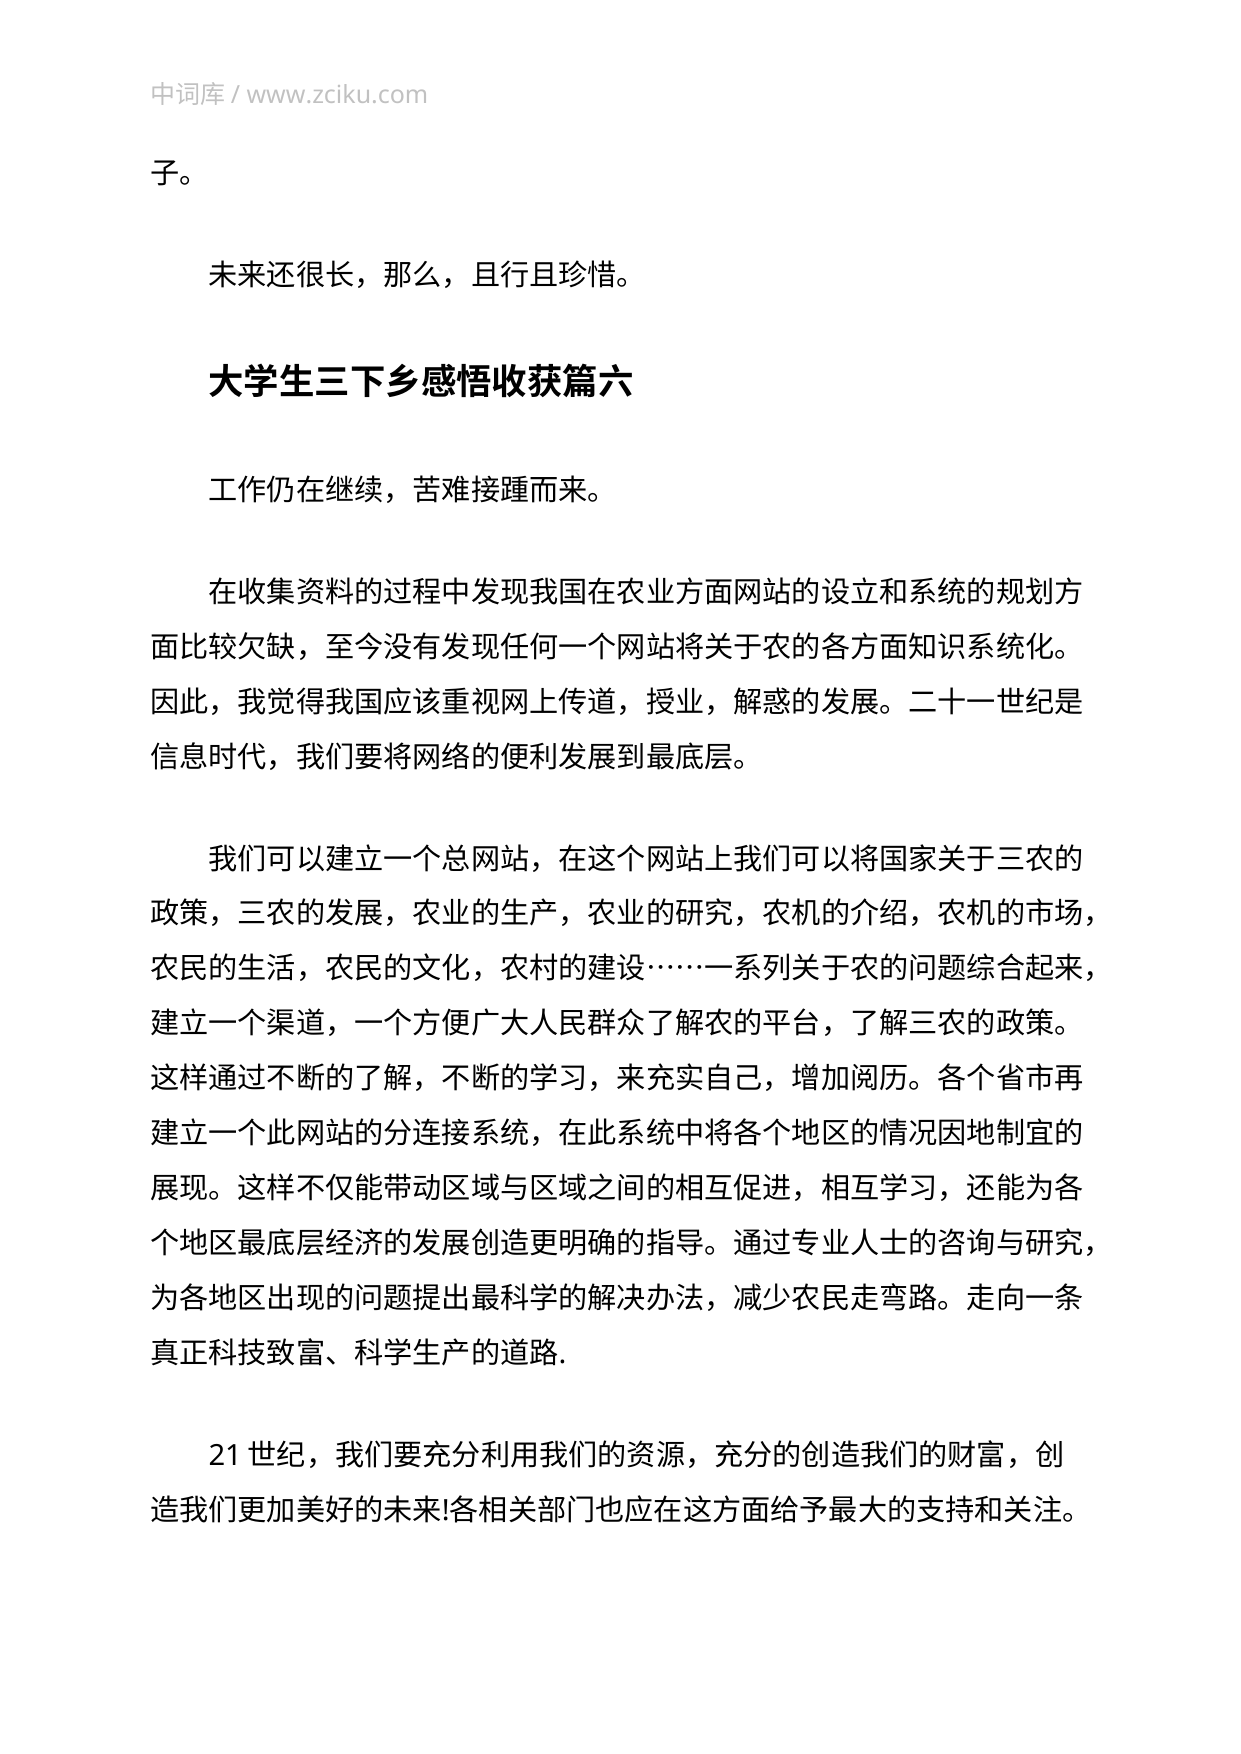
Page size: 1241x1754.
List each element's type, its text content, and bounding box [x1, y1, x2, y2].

text 我们可以建立一个总网站，在这个网站上我们可以将国家关于三农的政策，三农的发展，农业的生产，农业的研究，农机的介绍，农机的市场，农民的生活，农民的文化，农村的建设……一系列关于农的问题综合起来，建立一个渠道，一个方便广大人民群众了解农的平台，了解三农的政策。这样通过不断的了解，不断的学习，来充实自己，增加阅历。各个省市再建立一个此网站的分连接系统，在此系统中将各个地区的情况因地制宜的展现。这样不仅能带动区域与区域之间的相互促进，相互学习，还能为各个地区最底层经济的发展创造更明确的指导。通过专业人士的咨询与研究，为各地区出现的问题提出最科学的解决办法，减少农民走弯路。走向一条真正科技致富、科学生产的道路. [150, 835, 1090, 1372]
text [150, 150, 1090, 192]
text 21世纪，我们要充分利用我们的资源，充分的创造我们的财富，创造我们更加美好的未来!各相关部门也应在这方面给予最大的支持和关注。 [150, 1431, 1090, 1529]
text 大学生三下乡感悟收获篇六 [150, 353, 1090, 405]
text 在收集资料的过程中发现我国在农业方面网站的设立和系统的规划方面比较欠缺，至今没有发现任何一个网站将关于农的各方面知识系统化。因此，我觉得我国应该重视网上传道，授业，解惑的发展。二十一世纪是信息时代，我们要将网络的便利发展到最底层。 [150, 569, 1090, 776]
text 未来还很长，那么，且行且珍惜。 [150, 252, 1090, 294]
text 工作仍在继续，苦难接踵而来。 [150, 467, 1090, 509]
